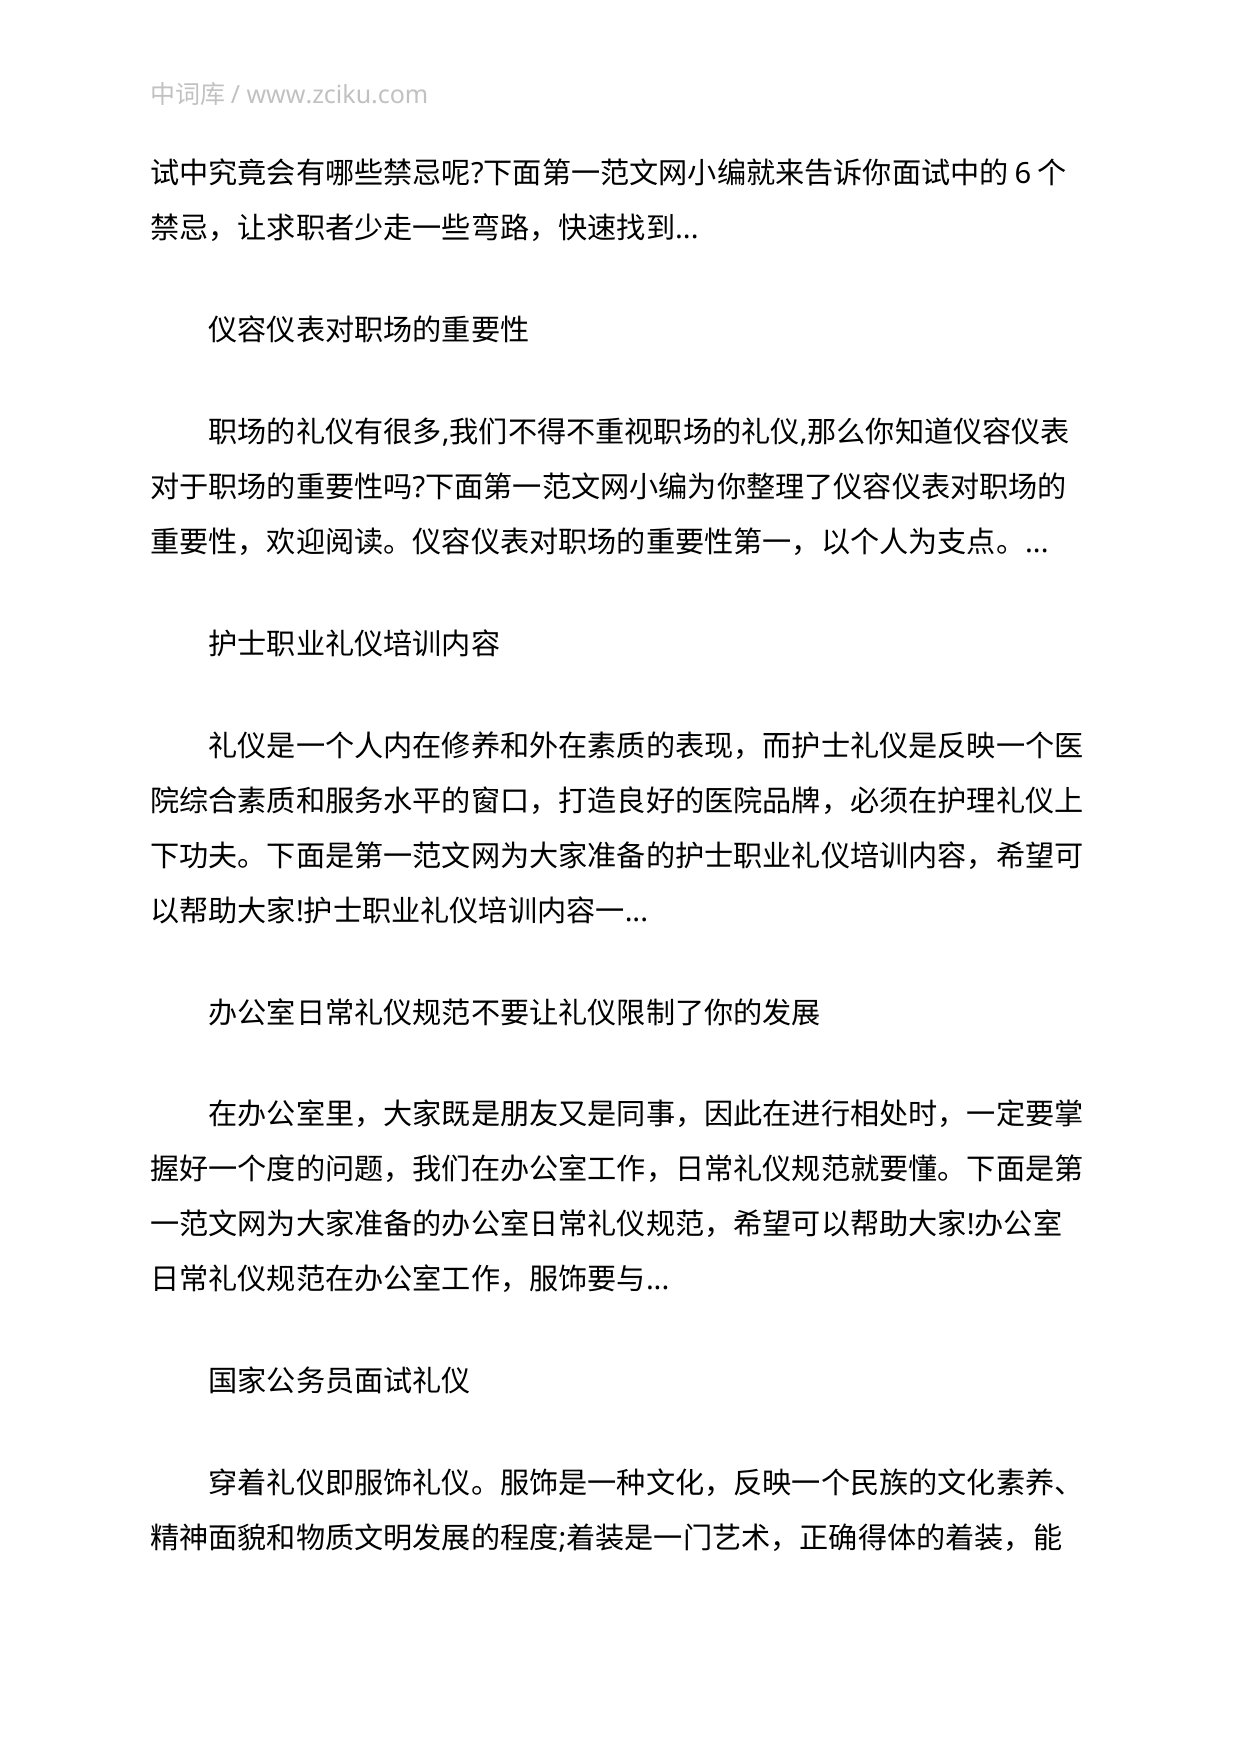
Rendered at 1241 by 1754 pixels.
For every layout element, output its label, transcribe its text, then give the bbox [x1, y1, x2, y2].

text 护士职业礼仪培训内容 [150, 621, 1090, 663]
text 职场的礼仪有很多,我们不得不重视职场的礼仪,那么你知道仪容仪表对于职场的重要性吗?下面第一范文网小编为你整理了仪容仪表对职场的重要性，欢迎阅读。仪容仪表对职场的重要性第一，以个人为支点。... [150, 409, 1090, 561]
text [150, 150, 1090, 247]
text 国家公务员面试礼仪 [150, 1358, 1090, 1400]
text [150, 1459, 1090, 1557]
text 仪容仪表对职场的重要性 [150, 307, 1090, 349]
text 办公室日常礼仪规范不要让礼仪限制了你的发展 [150, 989, 1090, 1031]
text 礼仪是一个人内在修养和外在素质的表现，而护士礼仪是反映一个医院综合素质和服务水平的窗口，打造良好的医院品牌，必须在护理礼仪上下功夫。下面是第一范文网为大家准备的护士职业礼仪培训内容，希望可以帮助大家!护士职业礼仪培训内容一... [150, 722, 1090, 929]
text 在办公室里，大家既是朋友又是同事，因此在进行相处时，一定要掌握好一个度的问题，我们在办公室工作，日常礼仪规范就要懂。下面是第一范文网为大家准备的办公室日常礼仪规范，希望可以帮助大家!办公室日常礼仪规范在办公室工作，服饰要与... [150, 1091, 1090, 1298]
